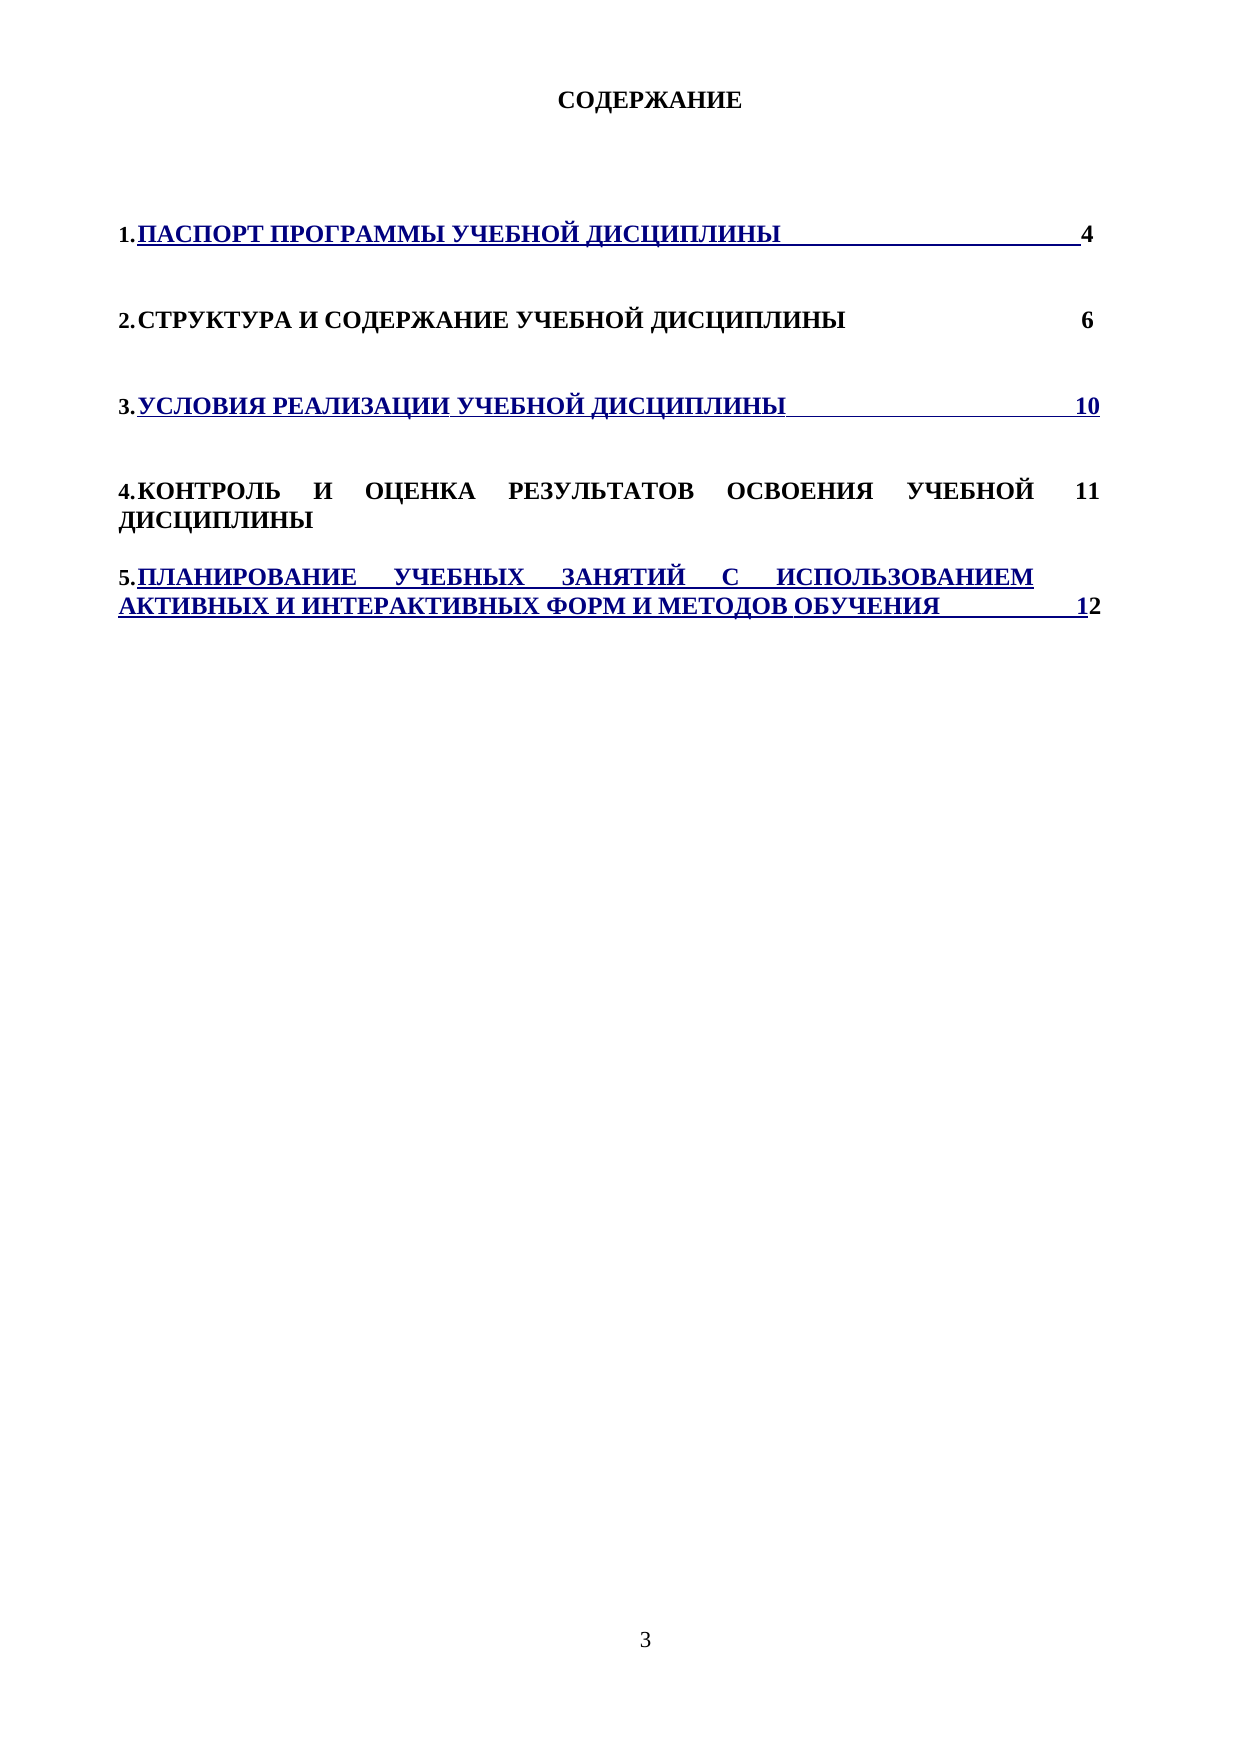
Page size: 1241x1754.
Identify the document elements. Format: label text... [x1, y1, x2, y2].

text СОДЕРЖАНИЕ [256, 85, 1044, 114]
list ПАСПОРТ ПРОГРАММЫ УЧЕБНОЙ ДИСЦИПЛИНЫ 4 [118, 219, 1219, 248]
